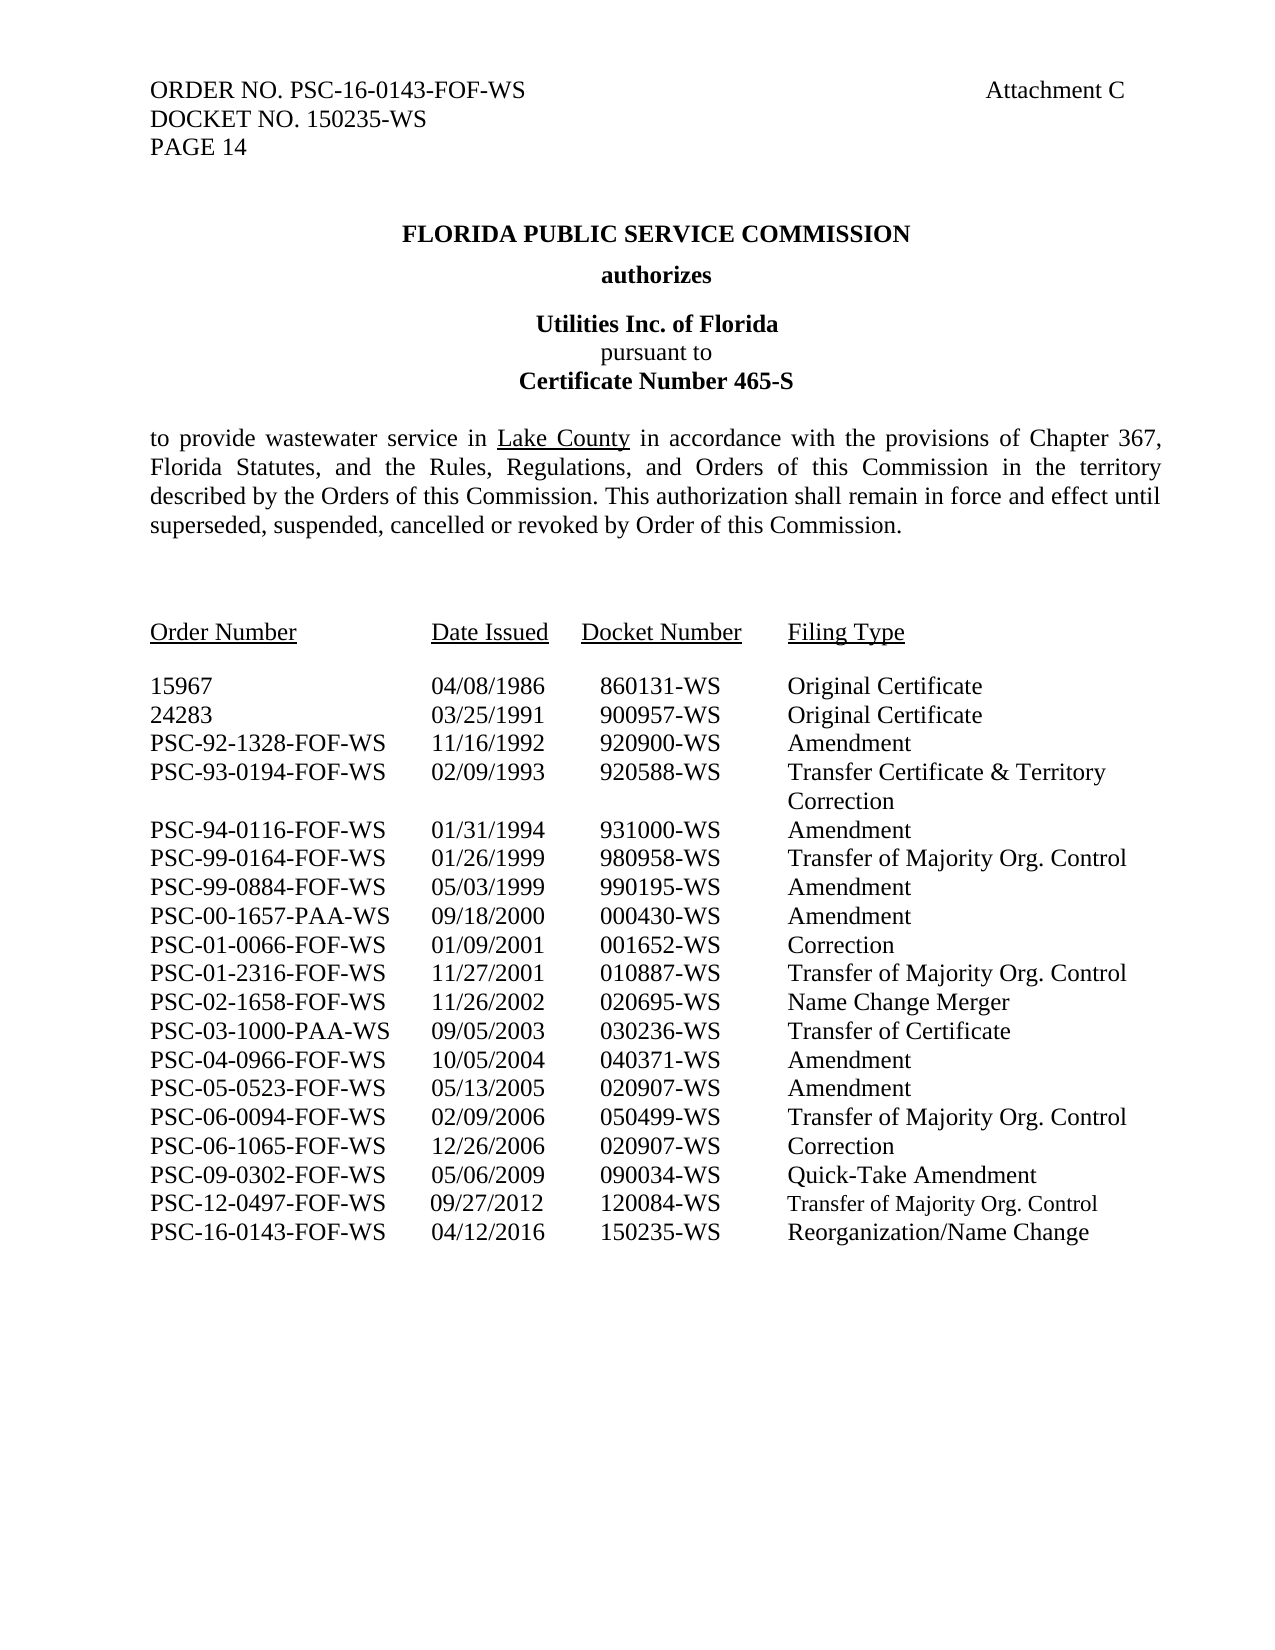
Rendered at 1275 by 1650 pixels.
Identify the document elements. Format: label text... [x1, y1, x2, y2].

text 15967 04/08/1986 860131-WS Original Certificate [150, 671, 1162, 700]
text PSC-00-1657-PAA-WS 09/18/2000 000430-WS Amendment [150, 901, 1162, 930]
text FLORIDA PUBLIC SERVICE COMMISSION [150, 219, 1162, 247]
text PSC-92-1328-FOF-WS 11/16/1992 920900-WS Amendment [150, 728, 1162, 757]
text PSC-12-0497-FOF-WS 09/27/2012 120084-WS Transfer of Majority Org. Control [150, 1188, 1125, 1217]
text PSC-16-0143-FOF-WS 04/12/2016 150235-WS Reorganization/Name Change [150, 1217, 1125, 1246]
text PSC-01-2316-FOF-WS 11/27/2001 010887-WS Transfer of Majority Org. Control [150, 958, 1162, 987]
text to provide wastewater service in Lake County in accordance with the provisions of Chapter 367, Florida Statutes, and the Rules, Regulations, and Orders of this Commission in the territory described by the Orders of this Commission. This authorization shall remain in force and effect until superseded, suspended, cancelled or revoked by Order of this Commission. [150, 423, 1162, 538]
text authorizes [150, 260, 1162, 289]
text PSC-99-0884-FOF-WS 05/03/1999 990195-WS Amendment [150, 872, 1162, 901]
text PSC-01-0066-FOF-WS 01/09/2001 001652-WS Correction [150, 930, 1162, 958]
text Utilities Inc. of Florida [151, 314, 1162, 337]
text pursuant to [150, 337, 1162, 366]
text PSC-09-0302-FOF-WS 05/06/2009 090034-WS Quick-Take Amendment [150, 1160, 1162, 1188]
text PSC-93-0194-FOF-WS 02/09/1993 920588-WS Transfer Certificate & Territory [150, 757, 1162, 786]
text PSC-06-0094-FOF-WS 02/09/2006 050499-WS Transfer of Majority Org. Control [150, 1102, 1181, 1131]
text PSC-03-1000-PAA-WS 09/05/2003 030236-WS Transfer of Certificate [150, 1016, 1181, 1045]
text PSC-94-0116-FOF-WS 01/31/1994 931000-WS Amendment [150, 815, 1162, 843]
text 24283 03/25/1991 900957-WS Original Certificate [150, 700, 1162, 728]
text PSC-05-0523-FOF-WS 05/13/2005 020907-WS Amendment [150, 1073, 1181, 1102]
text PSC-04-0966-FOF-WS 10/05/2004 040371-WS Amendment [150, 1045, 1181, 1073]
text Certificate Number 465-S [150, 366, 1162, 395]
text PSC-99-0164-FOF-WS 01/26/1999 980958-WS Transfer of Majority Org. Control [150, 843, 1162, 872]
text Order Number Date Issued Docket Number Filing Type [150, 617, 1162, 646]
text PSC-06-1065-FOF-WS 12/26/2006 020907-WS Correction [150, 1131, 1162, 1160]
text Correction [150, 786, 1162, 815]
text PSC-02-1658-FOF-WS 11/26/2002 020695-WS Name Change Merger [150, 987, 1181, 1016]
